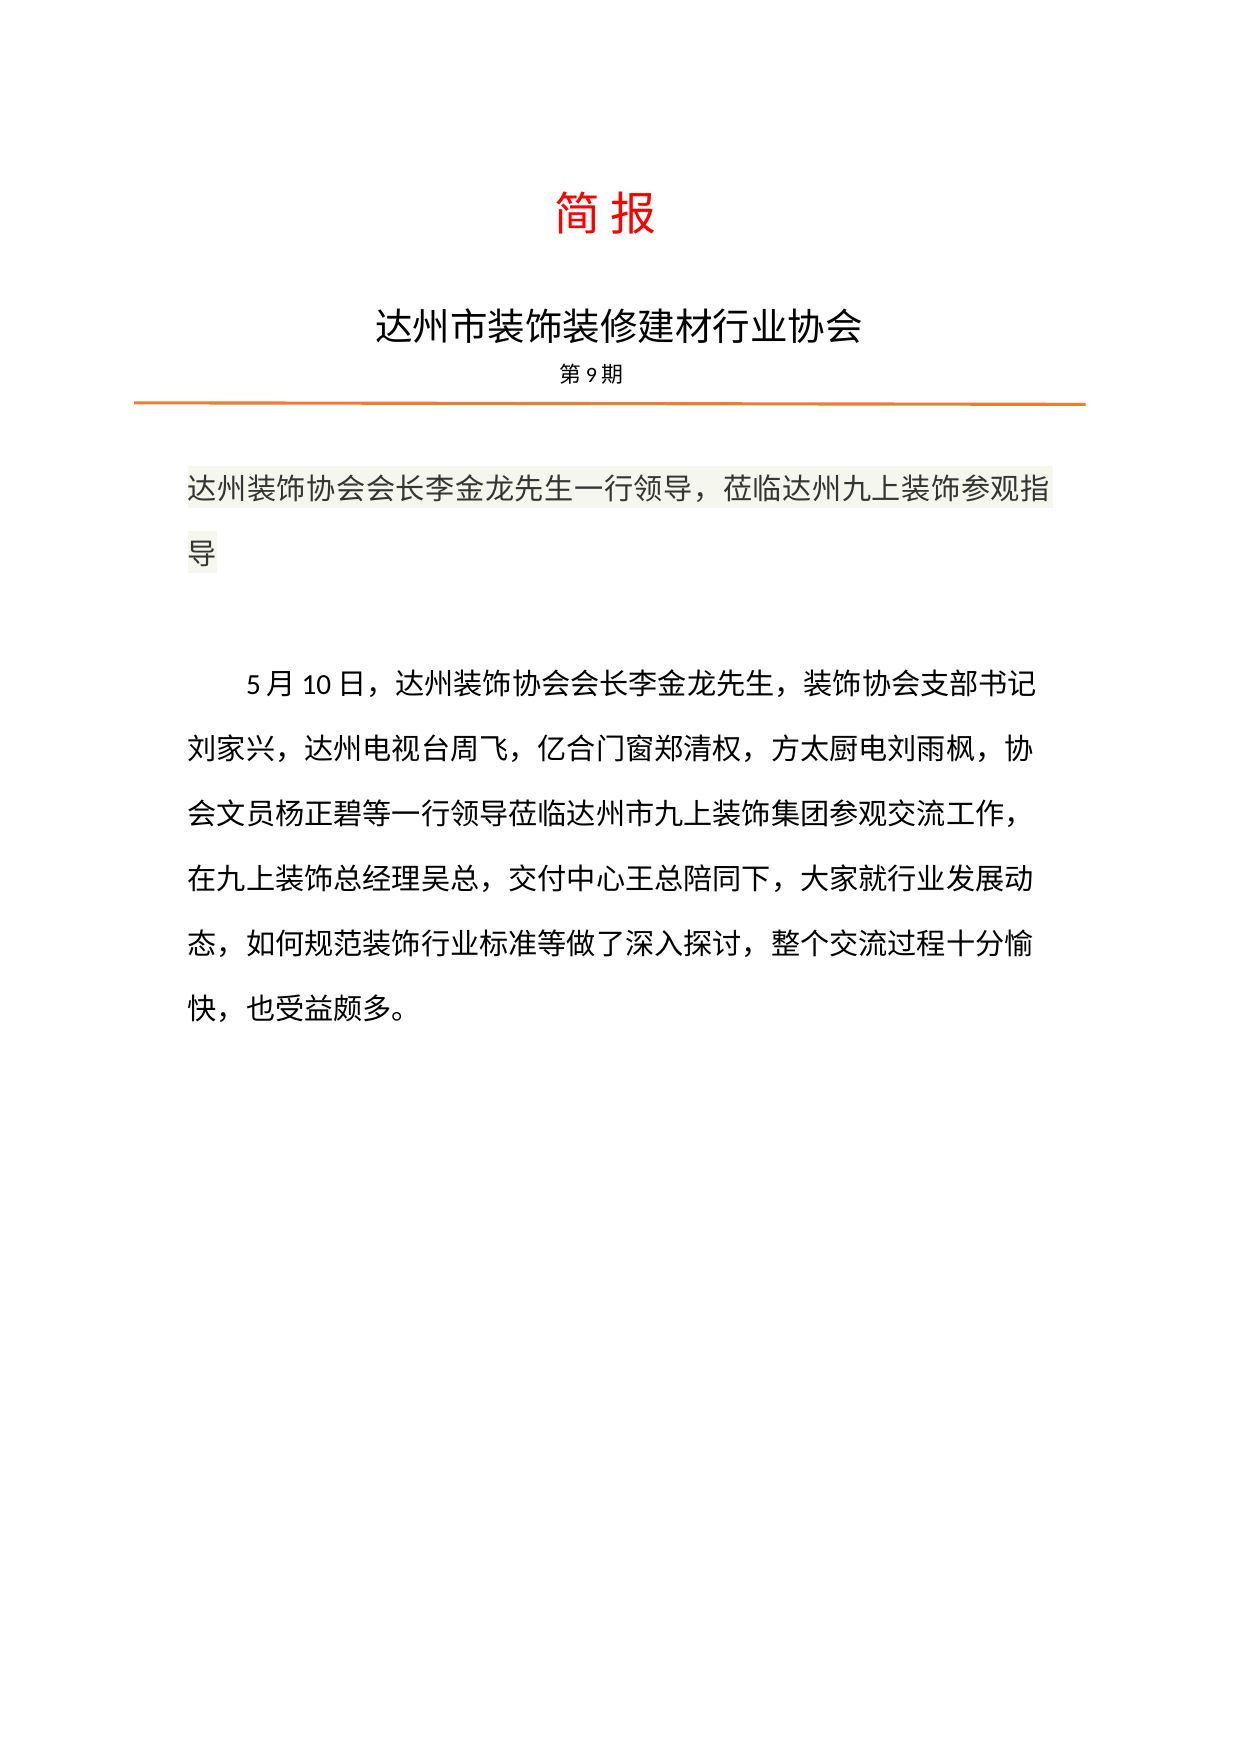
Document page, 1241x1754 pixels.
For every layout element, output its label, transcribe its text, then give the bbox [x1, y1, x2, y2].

text 达州市装饰装修建材行业协会 [187, 292, 1053, 357]
text 达州装饰协会会长李金龙先生一行领导，莅临达州九上装饰参观指导 [187, 454, 1053, 584]
text 第9期 [187, 357, 1053, 389]
text 5月10日，达州装饰协会会长李金龙先生，装饰协会支部书记刘家兴，达州电视台周飞，亿合门窗郑清权，方太厨电刘雨枫，协会文员杨正碧等一行领导莅临达州市九上装饰集团参观交流工作，在九上装饰总经理吴总，交付中心王总陪同下，大家就行业发展动态，如何规范装饰行业标准等做了深入探讨，整个交流过程十分愉快，也受益颇多。 [187, 649, 1053, 1039]
text 简 报 [187, 162, 1053, 259]
